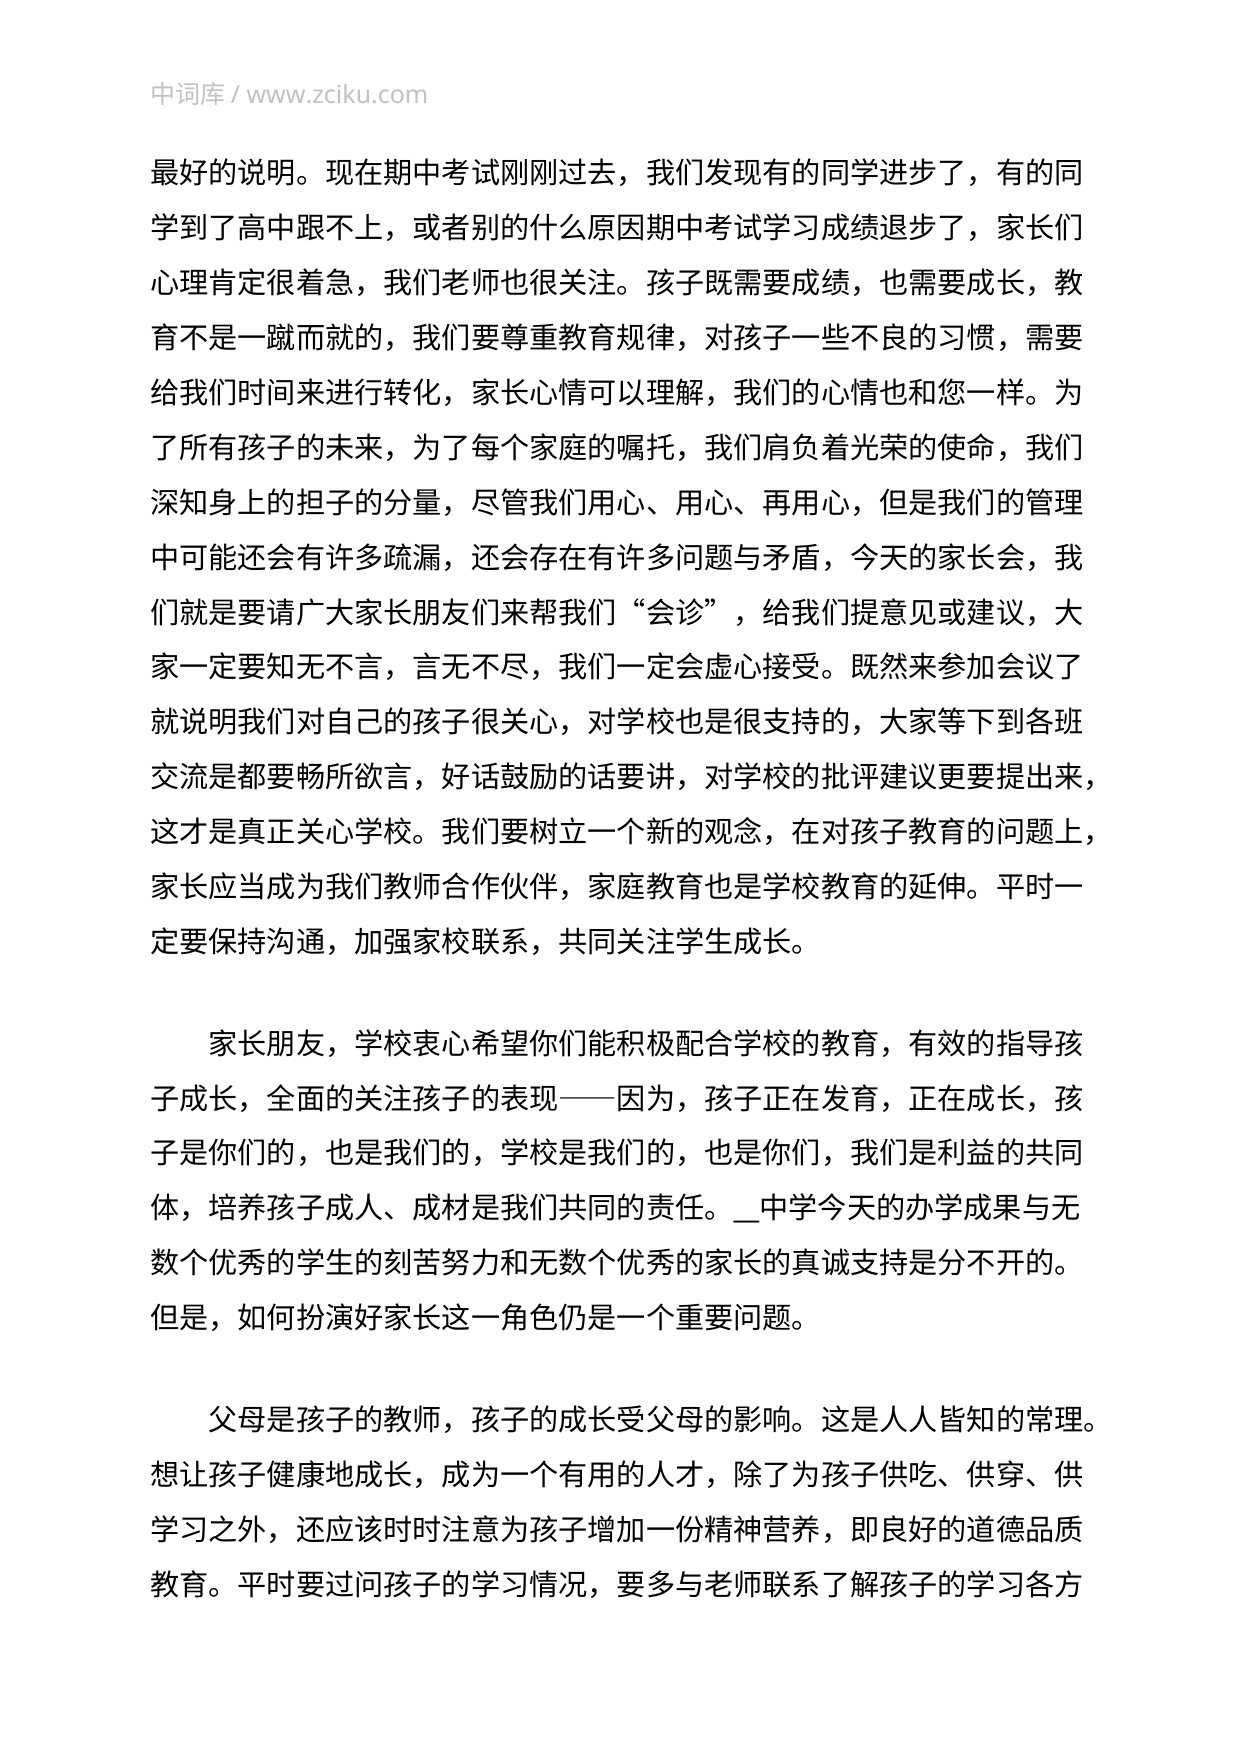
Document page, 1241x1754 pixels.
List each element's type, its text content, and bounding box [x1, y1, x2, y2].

text 家长朋友，学校衷心希望你们能积极配合学校的教育，有效的指导孩子成长，全面的关注孩子的表现——因为，孩子正在发育，正在成长，孩子是你们的，也是我们的，学校是我们的，也是你们，我们是利益的共同体，培养孩子成人、成材是我们共同的责任。__中学今天的办学成果与无数个优秀的学生的刻苦努力和无数个优秀的家长的真诚支持是分不开的。但是，如何扮演好家长这一角色仍是一个重要问题。 [150, 1020, 1090, 1337]
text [150, 1397, 1090, 1604]
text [150, 150, 1090, 961]
